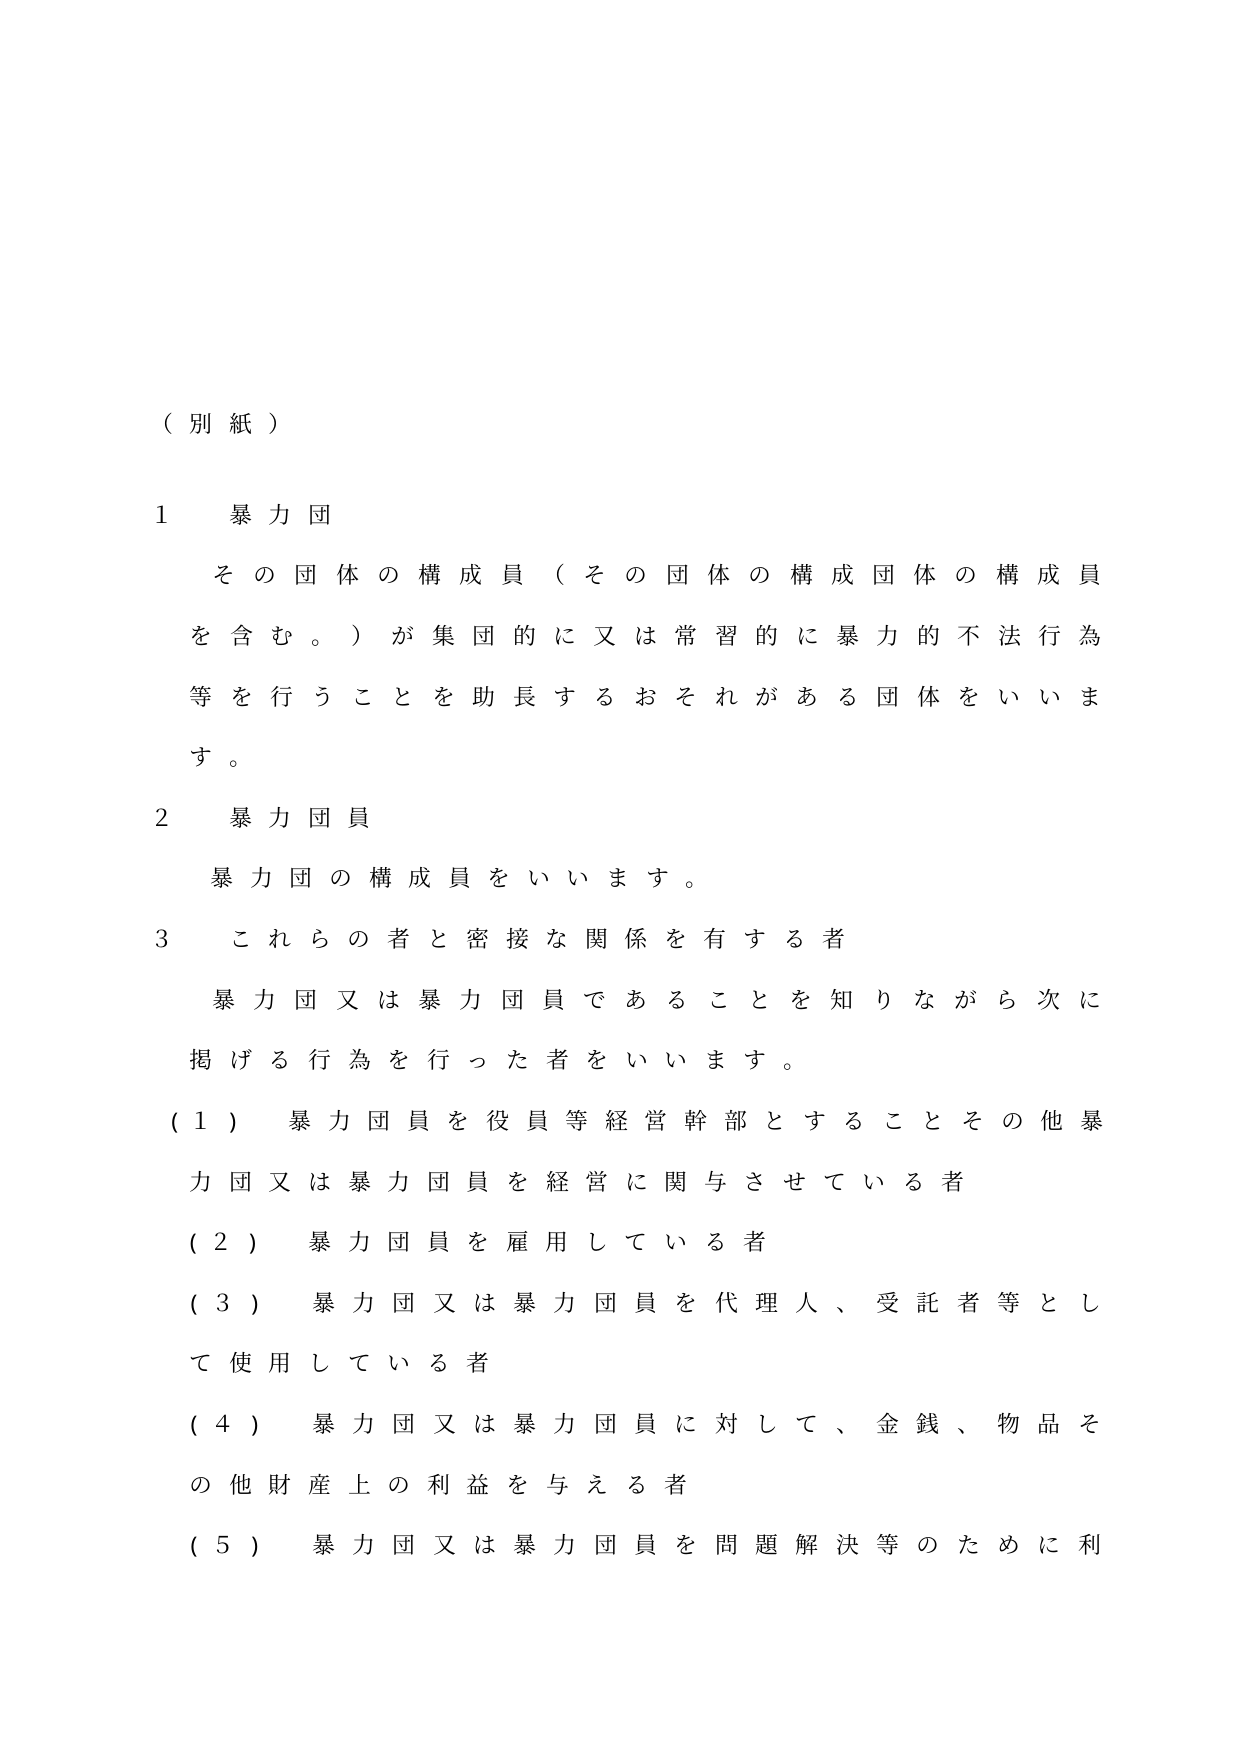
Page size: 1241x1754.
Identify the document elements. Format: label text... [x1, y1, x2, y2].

text (１) 暴力団員を役員等経営幹部とすることその他暴力団又は暴力団員を経営に関与させている者 [150, 1089, 1120, 1210]
text (４) 暴力団又は暴力団員に対して、金銭、物品その他財産上の利益を与える者 [150, 1392, 1120, 1513]
text 暴力団の構成員をいいます。 [150, 847, 1120, 907]
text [150, 1513, 1120, 1574]
text １ 暴力団 [150, 483, 1120, 543]
text ２ 暴力団員 [150, 786, 1120, 847]
text 暴力団又は暴力団員であることを知りながら次に掲げる行為を行った者をいいます。 [150, 968, 1120, 1089]
text (２) 暴力団員を雇用している者 [150, 1210, 1120, 1271]
text （別紙） [150, 392, 1120, 453]
text ３ これらの者と密接な関係を有する者 [150, 907, 1120, 968]
text その団体の構成員（その団体の構成団体の構成員を含む。）が集団的に又は常習的に暴力的不法行為等を行うことを助長するおそれがある団体をいいます。 [150, 543, 1120, 786]
text (３) 暴力団又は暴力団員を代理人、受託者等として使用している者 [150, 1271, 1120, 1392]
